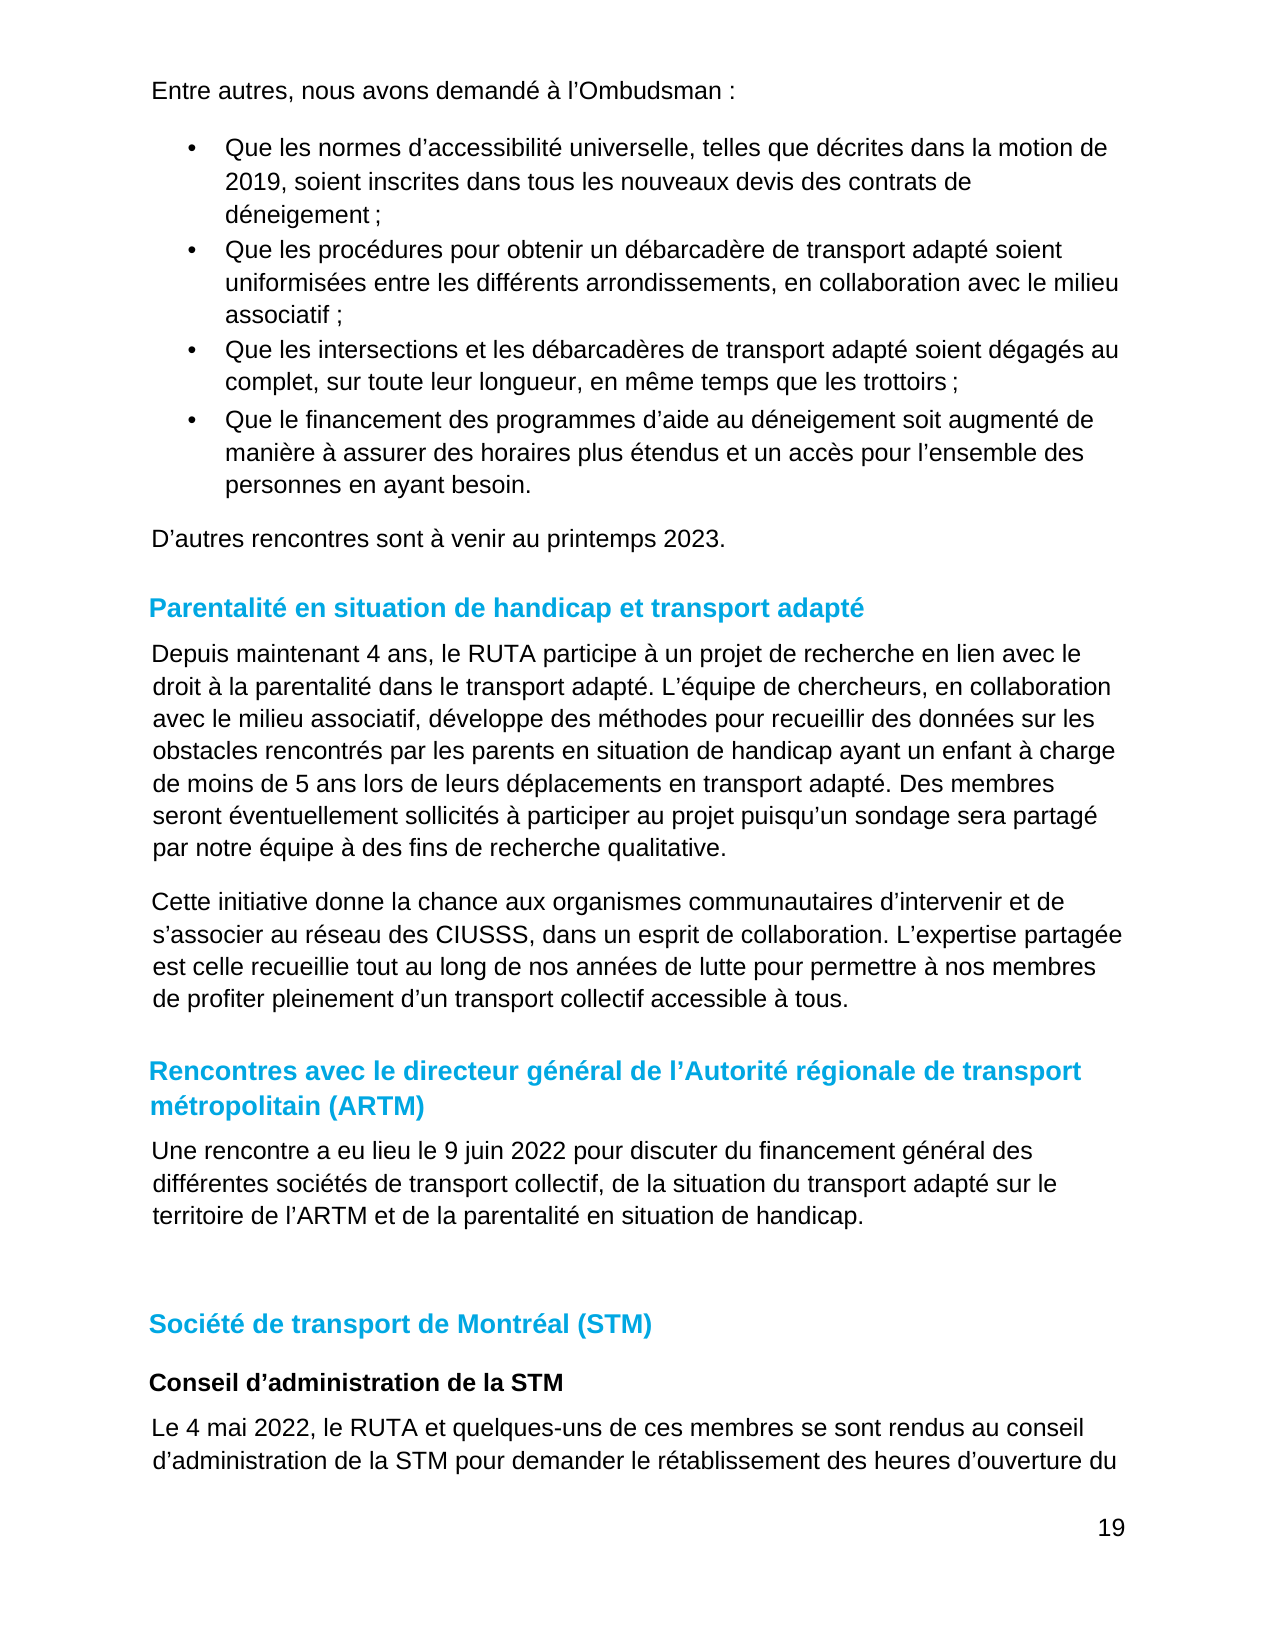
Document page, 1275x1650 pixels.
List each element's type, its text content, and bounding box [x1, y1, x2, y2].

list Que les procédures pour obtenir un débarcadère de transport adapté soient uniformisées entre les différents arrondissements, en collaboration avec le milieu associatif ; [187, 235, 1125, 329]
text Entre autres, nous avons demandé à l’Ombudsman : [151, 76, 1125, 104]
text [151, 1413, 1125, 1474]
subtitle Parentalité en situation de handicap et transport adapté [148, 592, 1113, 624]
text Une rencontre a eu lieu le 9 juin 2022 pour discuter du financement général des différentes sociétés de transport collectif, de la situation du transport adapté sur le territoire de l’ARTM et de la parentalité en situation de handicap. [151, 1136, 1125, 1230]
text Cette initiative donne la chance aux organismes communautaires d’intervenir et de s’associer au réseau des CIUSSS, dans un esprit de collaboration. L’expertise partagée est celle recueillie tout au long de nos années de lutte pour permettre à nos membres de profiter pleinement d’un transport collectif accessible à tous. [151, 887, 1125, 1013]
text Depuis maintenant 4 ans, le RUTA participe à un projet de recherche en lien avec le droit à la parentalité dans le transport adapté. L’équipe de chercheurs, en collaboration avec le milieu associatif, développe des méthodes pour recueillir des données sur les obstacles rencontrés par les parents en situation de handicap ayant un enfant à charge de moins de 5 ans lors de leurs déplacements en transport adapté. Des membres seront éventuellement sollicités à participer au projet puisqu’un sondage sera partagé par notre équipe à des fins de recherche qualitative. [151, 639, 1125, 862]
list Que les intersections et les débarcadères de transport adapté soient dégagés au complet, sur toute leur longueur, en même temps que les trottoirs ; [187, 335, 1125, 396]
text D’autres rencontres sont à venir au printemps 2023. [151, 524, 1125, 553]
subtitle Société de transport de Montréal (STM) [148, 1308, 1113, 1340]
list Que le financement des programmes d’aide au déneigement soit augmenté de manière à assurer des horaires plus étendus et un accès pour l’ensemble des personnes en ayant besoin. [187, 405, 1125, 499]
list Que les normes d’accessibilité universelle, telles que décrites dans la motion de 2019, soient inscrites dans tous les nouveaux devis des contrats de déneigement ; [187, 133, 1125, 229]
subtitle Rencontres avec le directeur général de l’Autorité régionale de transport métropolitain (ARTM) [148, 1055, 1113, 1121]
subtitle Conseil d’administration de la STM [148, 1368, 1125, 1397]
